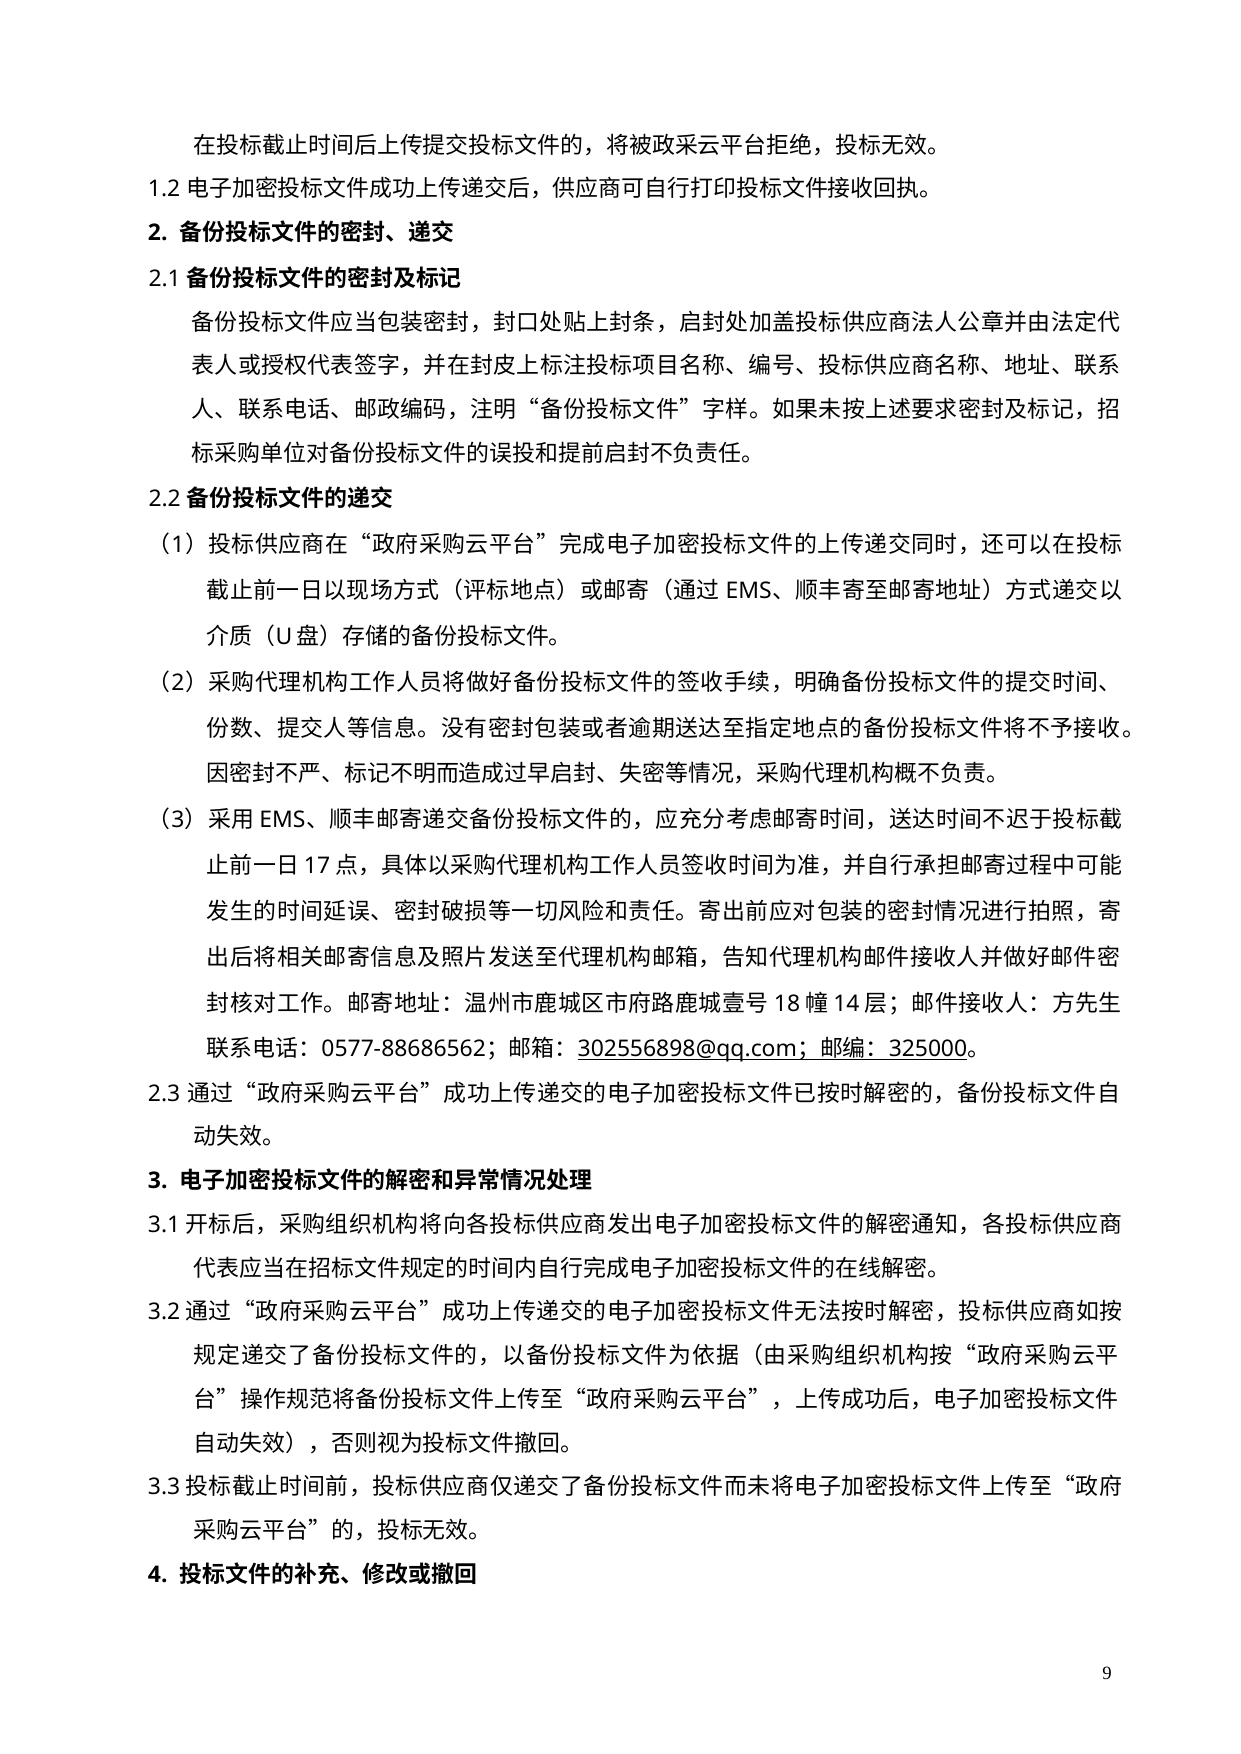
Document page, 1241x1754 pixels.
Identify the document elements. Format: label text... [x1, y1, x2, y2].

text 3. 电子加密投标文件的解密和异常情况处理 [148, 1153, 1122, 1197]
text 2. 备份投标文件的密封、递交 [148, 206, 1122, 249]
text 1.2 电子加密投标文件成功上传递交后，供应商可自行打印投标文件接收回执。 [148, 162, 1122, 206]
text 2.3 通过“政府采购云平台”成功上传递交的电子加密投标文件已按时解密的，备份投标文件自动失效。 [148, 1066, 1122, 1153]
text 备份投标文件应当包装密封，封口处贴上封条，启封处加盖投标供应商法人公章并由法定代表人或授权代表签字，并在封皮上标注投标项目名称、编号、投标供应商名称、地址、联系人、联系电话、邮政编码，注明“备份投标文件”字样。如果未按上述要求密封及标记，招标采购单位对备份投标文件的误投和提前启封不负责任。 [191, 295, 1122, 470]
text 3.2通过“政府采购云平台”成功上传递交的电子加密投标文件无法按时解密，投标供应商如按规定递交了备份投标文件的，以备份投标文件为依据（由采购组织机构按“政府采购云平台”操作规范将备份投标文件上传至“政府采购云平台”，上传成功后，电子加密投标文件自动失效），否则视为投标文件撤回。 [148, 1285, 1122, 1460]
text （3）采用EMS、顺丰邮寄递交备份投标文件的，应充分考虑邮寄时间，送达时间不迟于投标截止前一日17点，具体以采购代理机构工作人员签收时间为准，并自行承担邮寄过程中可能发生的时间延误、密封破损等一切风险和责任。寄出前应对包装的密封情况进行拍照，寄出后将相关邮寄信息及照片发送至代理机构邮箱，告知代理机构邮件接收人并做好邮件密封核对工作。邮寄地址：温州市鹿城区市府路鹿城壹号18幢14层；邮件接收人：方先生；联系电话：0577-88686562；邮箱：302556898@qq.com；邮编：325000。 [148, 791, 1122, 1066]
text （2）采购代理机构工作人员将做好备份投标文件的签收手续，明确备份投标文件的提交时间、份数、提交人等信息。没有密封包装或者逾期送达至指定地点的备份投标文件将不予接收。因密封不严、标记不明而造成过早启封、失密等情况，采购代理机构概不负责。 [148, 653, 1122, 791]
text 3.1开标后，采购组织机构将向各投标供应商发出电子加密投标文件的解密通知，各投标供应商代表应当在招标文件规定的时间内自行完成电子加密投标文件的在线解密。 [148, 1197, 1122, 1285]
text （1）投标供应商在“政府采购云平台”完成电子加密投标文件的上传递交同时，还可以在投标截止前一日以现场方式（评标地点）或邮寄（通过EMS、顺丰寄至邮寄地址）方式递交以介质（U盘）存储的备份投标文件。 [148, 516, 1122, 653]
text 3.3投标截止时间前，投标供应商仅递交了备份投标文件而未将电子加密投标文件上传至“政府采购云平台”的，投标无效。 [148, 1460, 1122, 1547]
text 2.2 备份投标文件的递交 [148, 470, 1122, 516]
text 4. 投标文件的补充、修改或撤回 [148, 1547, 1122, 1591]
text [148, 118, 1122, 162]
text 2.1 备份投标文件的密封及标记 [148, 249, 1122, 295]
